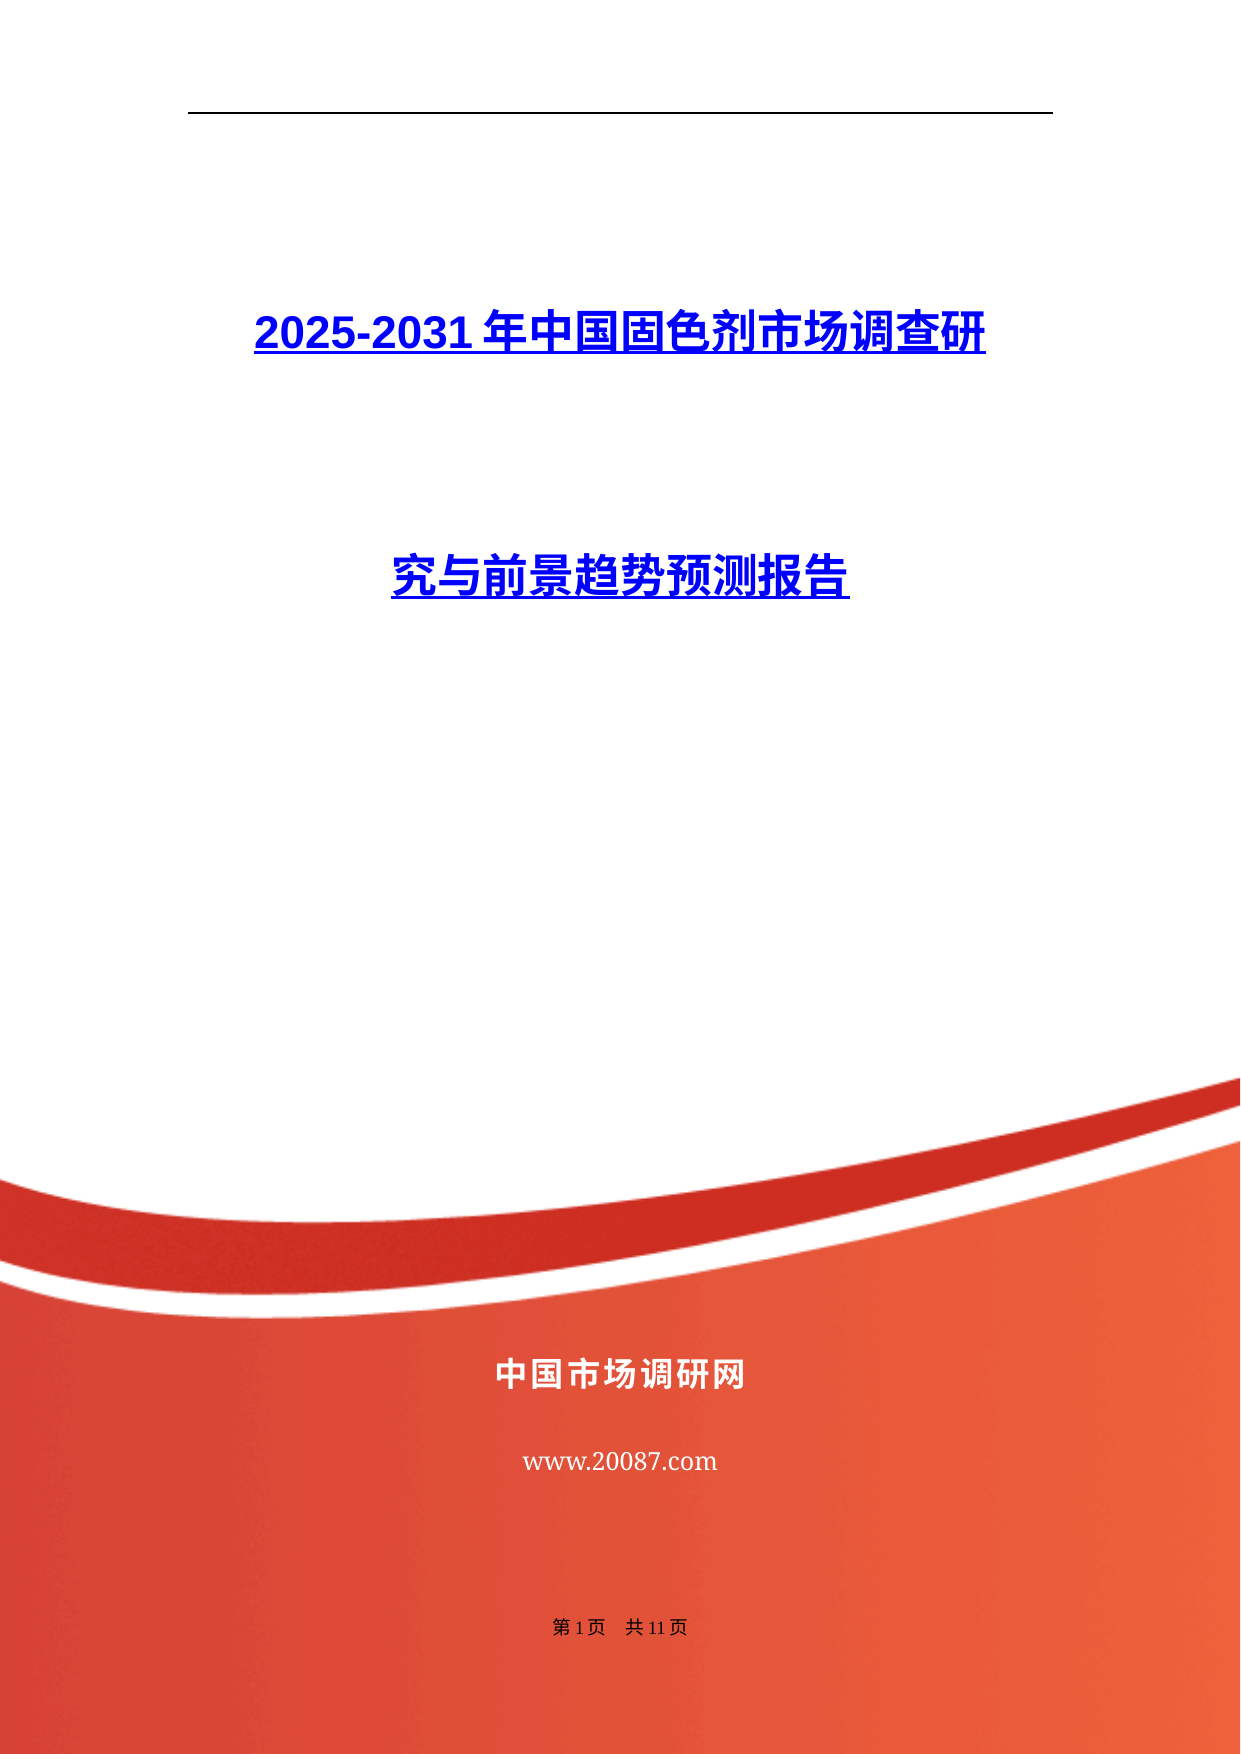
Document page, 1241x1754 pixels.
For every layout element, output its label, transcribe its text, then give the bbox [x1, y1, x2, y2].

table_header 2025-2031年中国固色剂市场调查研究与前景趋势预测报告 [188, 207, 1053, 773]
subtitle 中国市场调研网 [187, 1339, 1053, 1404]
text www.20087.com [187, 1428, 1053, 1493]
picture [0, 1006, 1241, 1754]
